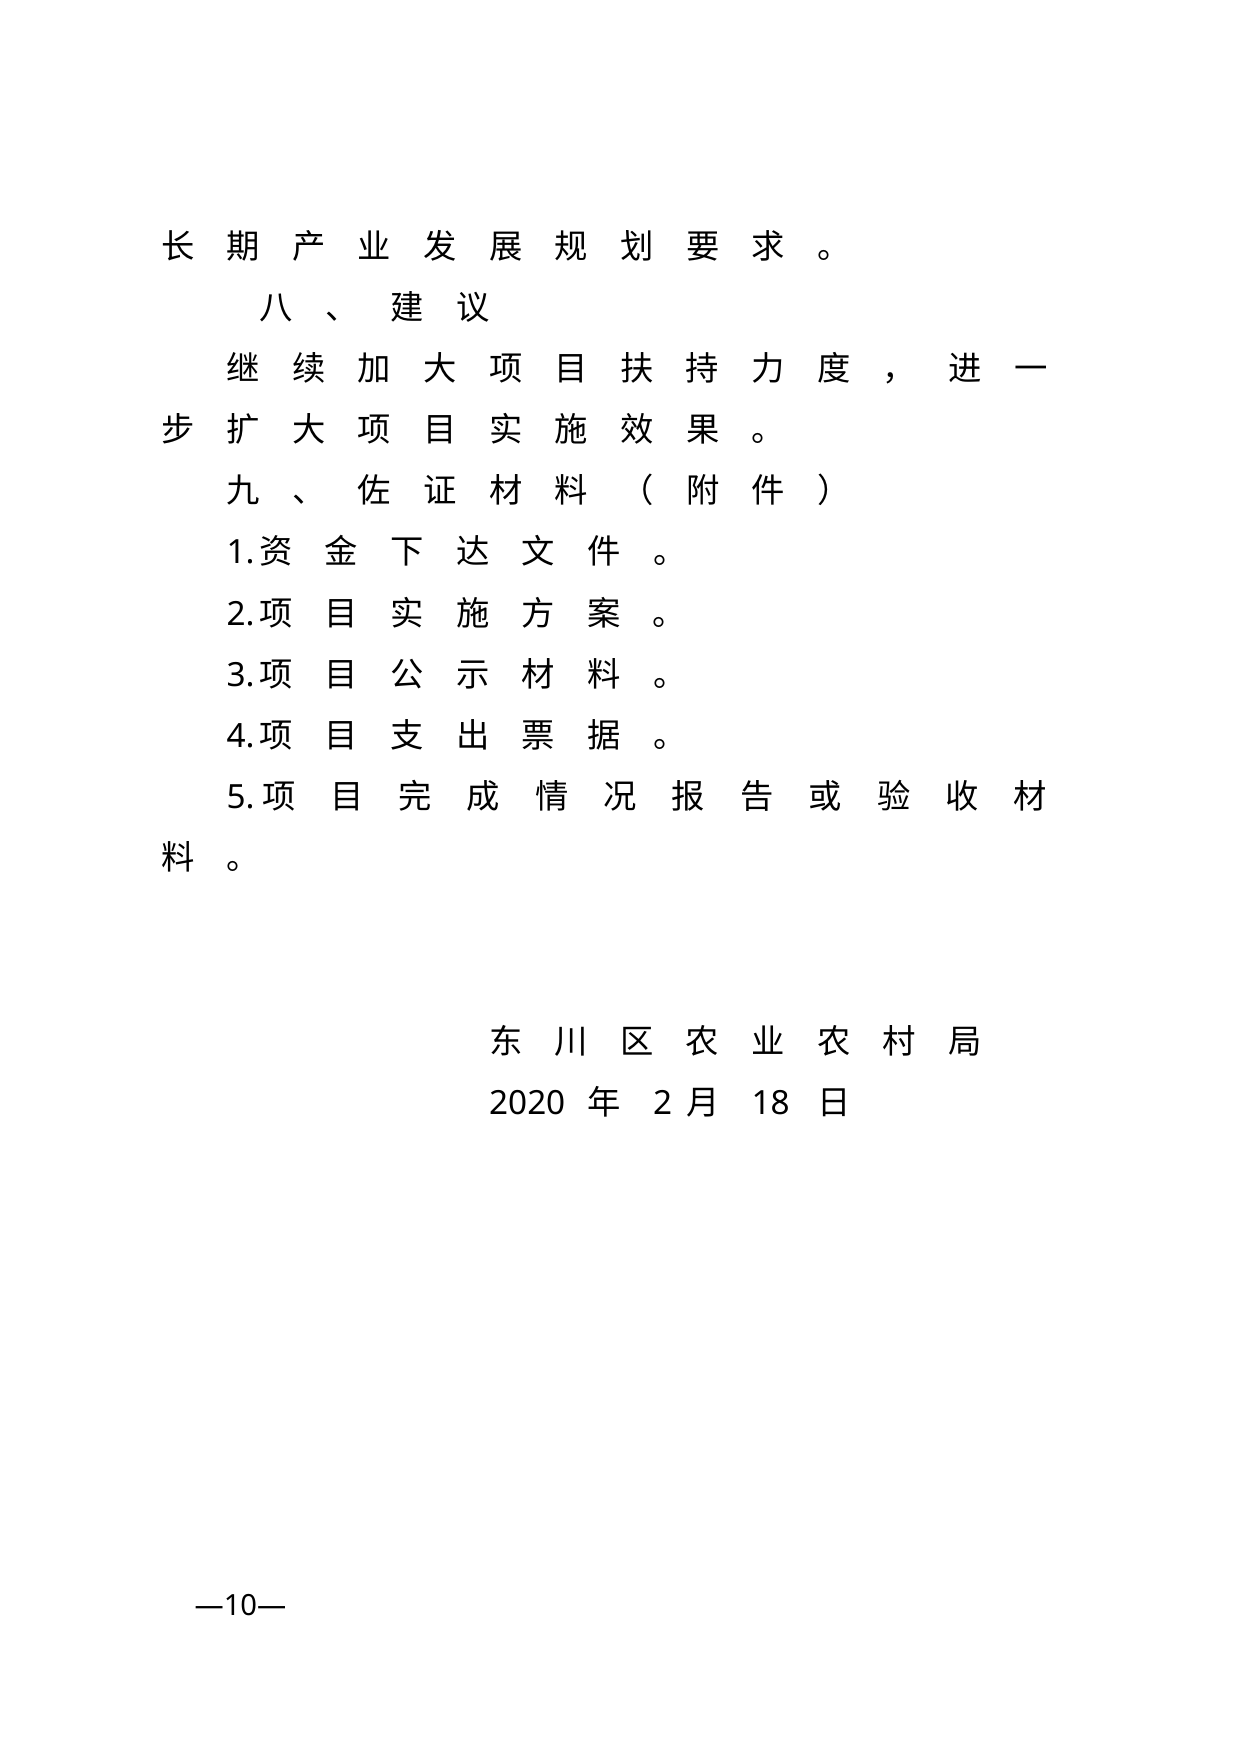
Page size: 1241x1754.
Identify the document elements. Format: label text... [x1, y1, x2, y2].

text 2020年2月18日 [161, 1069, 1079, 1130]
text 八、建议 [161, 274, 1079, 336]
text 九、佐证材料（附件） [161, 458, 1079, 519]
text 继续加大项目扶持力度，进一步扩大项目实施效果。 [161, 336, 1079, 458]
text 4.项目支出票据。 [161, 702, 1079, 763]
text 1.资金下达文件。 [161, 519, 1079, 580]
text 3.项目公示材料。 [161, 641, 1079, 702]
text 东川区农业农村局 [161, 1008, 1079, 1069]
text 2.项目实施方案。 [161, 580, 1079, 641]
text 5.项目完成情况报告或验收材料。 [161, 763, 1079, 886]
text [161, 213, 1079, 274]
